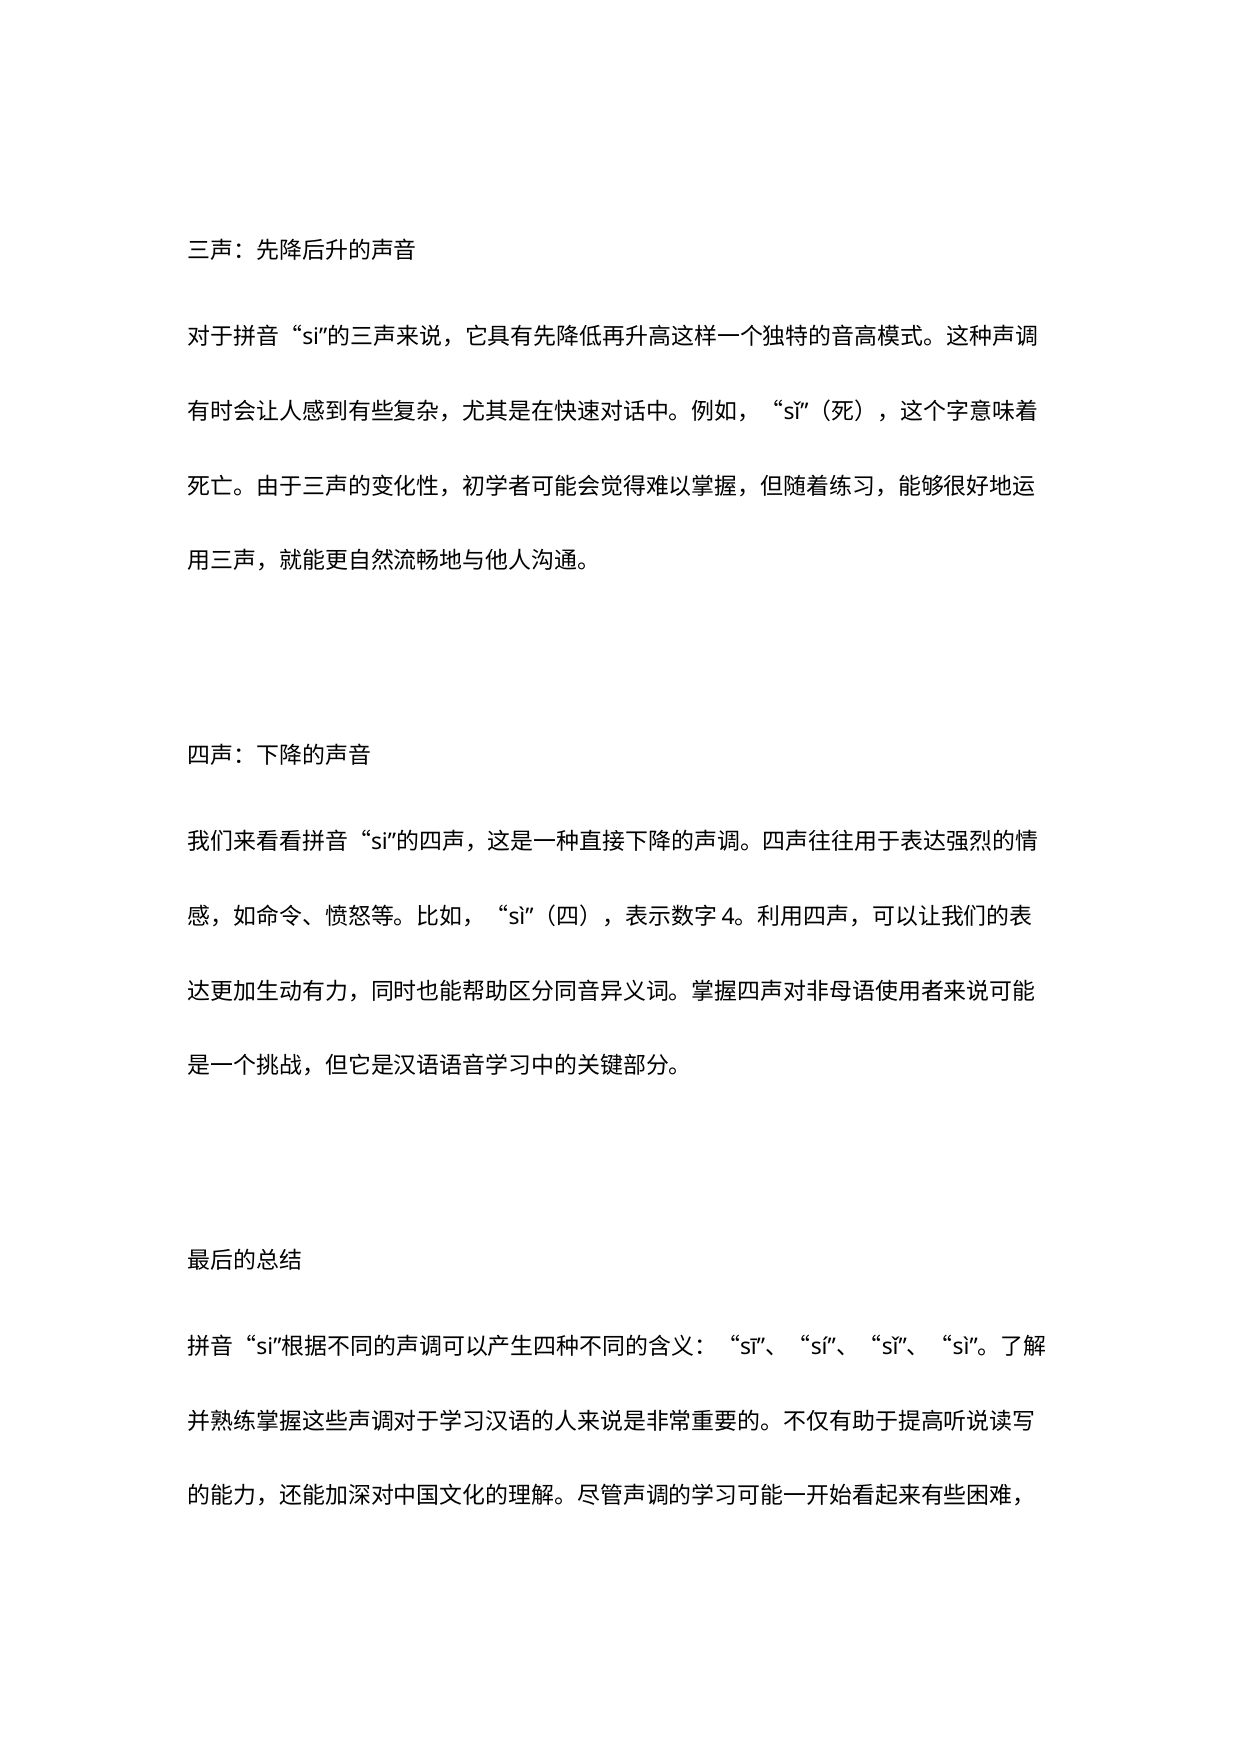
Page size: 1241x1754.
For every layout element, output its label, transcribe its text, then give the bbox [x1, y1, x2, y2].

text 我们来看看拼音“si”的四声，这是一种直接下降的声调。四声往往用于表达强烈的情感，如命令、愤怒等。比如，“sì”（四），表示数字4。利用四声，可以让我们的表达更加生动有力，同时也能帮助区分同音异义词。掌握四声对非母语使用者来说可能是一个挑战，但它是汉语语音学习中的关键部分。 [187, 807, 1053, 1096]
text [187, 1312, 1053, 1527]
text 对于拼音“si”的三声来说，它具有先降低再升高这样一个独特的音高模式。这种声调有时会让人感到有些复杂，尤其是在快速对话中。例如，“sǐ”（死），这个字意味着死亡。由于三声的变化性，初学者可能会觉得难以掌握，但随着练习，能够很好地运用三声，就能更自然流畅地与他人沟通。 [187, 302, 1053, 591]
text 三声：先降后升的声音 [187, 216, 1053, 281]
text 四声：下降的声音 [187, 721, 1053, 786]
text 最后的总结 [187, 1226, 1053, 1291]
